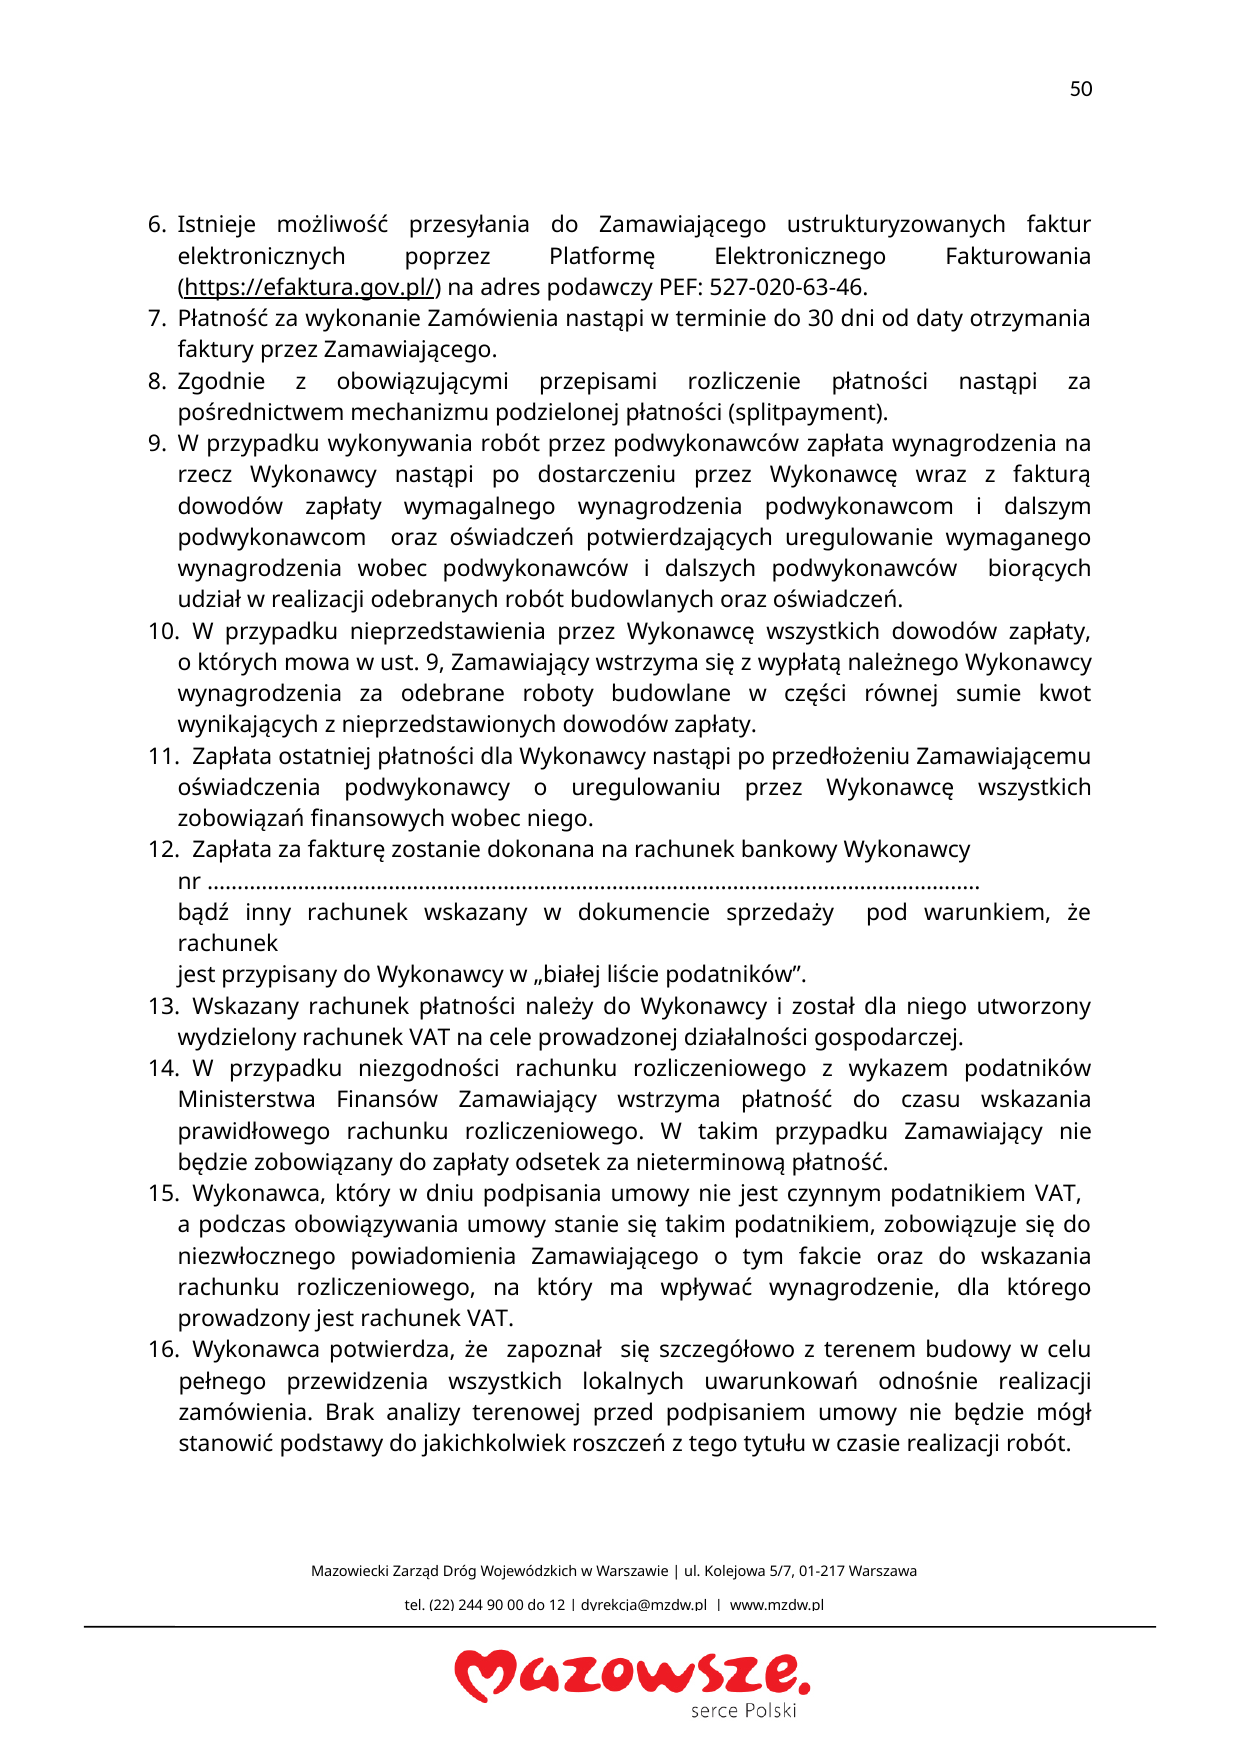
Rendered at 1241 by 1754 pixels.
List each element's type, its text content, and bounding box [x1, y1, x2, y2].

list Wykonawca, który w dniu podpisania umowy nie jest czynnym podatnikiem VAT, a podczas obowiązywania umowy stanie się takim podatnikiem, zobowiązuje się do niezwłocznego powiadomienia Zamawiającego o tym fakcie oraz do wskazania rachunku rozliczeniowego, na który ma wpływać wynagrodzenie, dla którego prowadzony jest rachunek VAT. [148, 1177, 1092, 1333]
list Zgodnie z obowiązującymi przepisami rozliczenie płatności nastąpi za pośrednictwem mechanizmu podzielonej płatności (splitpayment). [148, 365, 1092, 427]
list Zapłata za fakturę zostanie dokonana na rachunek bankowy Wykonawcy [148, 833, 1092, 865]
picture [0, 1608, 1241, 1754]
list Wykonawca potwierdza, że zapoznał się szczegółowo z terenem budowy w celu pełnego przewidzenia wszystkich lokalnych uwarunkowań odnośnie realizacji zamówienia. Brak analizy terenowej przed podpisaniem umowy nie będzie mógł stanowić podstawy do jakichkolwiek roszczeń z tego tytułu w czasie realizacji robót. [148, 1333, 1092, 1458]
list Zapłata ostatniej płatności dla Wykonawcy nastąpi po przedłożeniu Zamawiającemu oświadczenia podwykonawcy o uregulowaniu przez Wykonawcę wszystkich zobowiązań finansowych wobec niego. [148, 740, 1092, 833]
list W przypadku nieprzedstawienia przez Wykonawcę wszystkich dowodów zapłaty, o których mowa w ust. 9, Zamawiający wstrzyma się z wypłatą należnego Wykonawcy wynagrodzenia za odebrane roboty budowlane w części równej sumie kwot wynikających z nieprzedstawionych dowodów zapłaty. [148, 615, 1092, 740]
list Istnieje możliwość przesyłania do Zamawiającego ustrukturyzowanych faktur elektronicznych poprzez Platformę Elektronicznego Fakturowania (https://efaktura.gov.pl/) na adres podawczy PEF: 527-020-63-46. [148, 208, 1092, 302]
list Płatność za wykonanie Zamówienia nastąpi w terminie do 30 dni od daty otrzymania faktury przez Zamawiającego. [148, 302, 1092, 365]
list W przypadku wykonywania robót przez podwykonawców zapłata wynagrodzenia na rzecz Wykonawcy nastąpi po dostarczeniu przez Wykonawcę wraz z fakturą dowodów zapłaty wymagalnego wynagrodzenia podwykonawcom i dalszym podwykonawcom oraz oświadczeń potwierdzających uregulowanie wymaganego wynagrodzenia wobec podwykonawców i dalszych podwykonawców biorących udział w realizacji odebranych robót budowlanych oraz oświadczeń. [148, 427, 1092, 615]
text bądź inny rachunek wskazany w dokumencie sprzedaży pod warunkiem, że rachunek jest przypisany do Wykonawcy w „białej liście podatników”. [177, 896, 1092, 990]
list W przypadku niezgodności rachunku rozliczeniowego z wykazem podatników Ministerstwa Finansów Zamawiający wstrzyma płatność do czasu wskazania prawidłowego rachunku rozliczeniowego. W takim przypadku Zamawiający nie będzie zobowiązany do zapłaty odsetek za nieterminową płatność. [148, 1052, 1092, 1177]
text nr ……………………………………………………………………………………………………………….. [177, 865, 1092, 896]
list Wskazany rachunek płatności należy do Wykonawcy i został dla niego utworzony wydzielony rachunek VAT na cele prowadzonej działalności gospodarczej. [148, 990, 1092, 1052]
